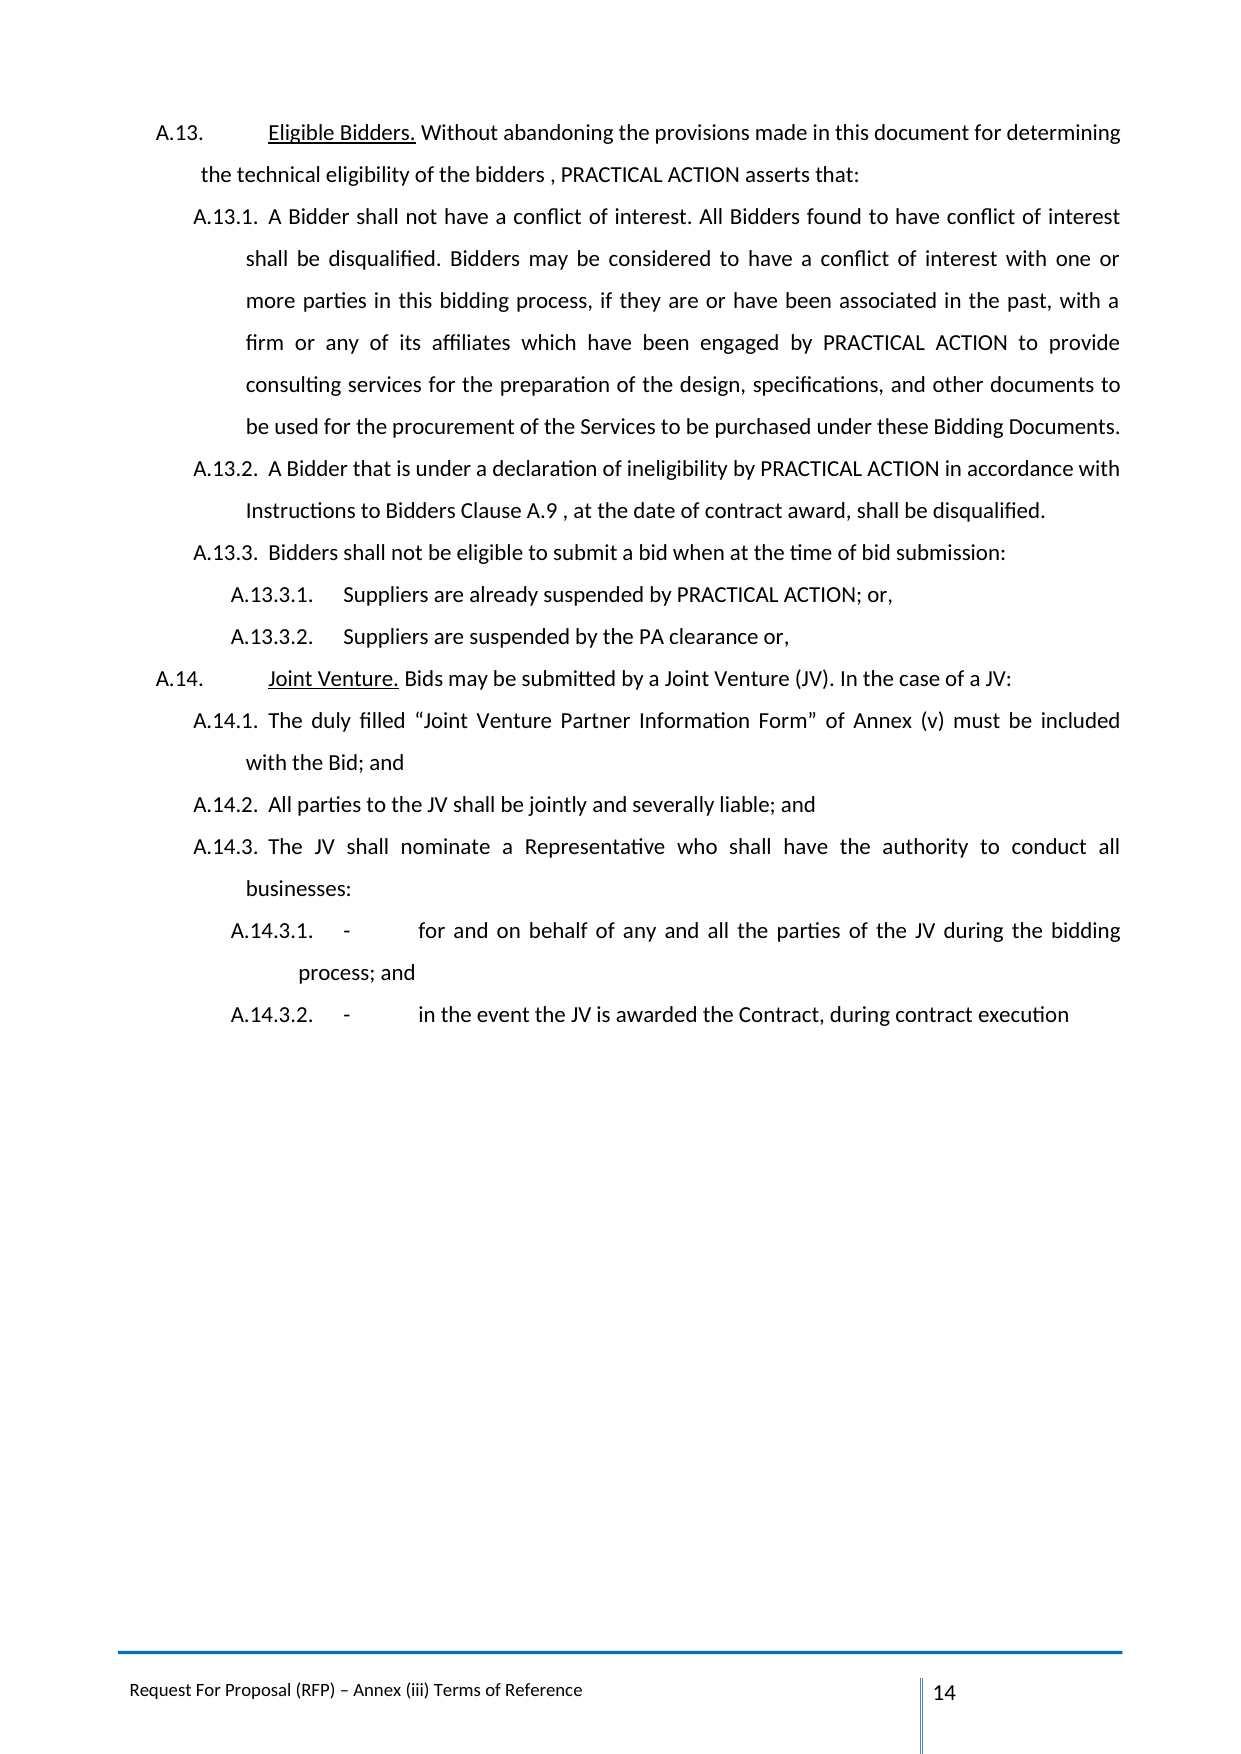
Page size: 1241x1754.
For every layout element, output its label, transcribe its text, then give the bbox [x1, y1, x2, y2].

list All parties to the JV shall be jointly and severally liable; and [193, 790, 1122, 818]
list Eligible Bidders. Without abandoning the provisions made in this document for determining the technical eligibility of the bidders , PRACTICAL ACTION asserts that: [156, 118, 1122, 188]
list Joint Venture. Bids may be submitted by a Joint Venture (JV). In the case of a JV: [156, 664, 1122, 692]
list - for and on behalf of any and all the parties of the JV during the bidding process; and [231, 916, 1122, 986]
list A Bidder that is under a declaration of ineligibility by PRACTICAL ACTION in accordance with Instructions to Bidders Clause A.9 , at the date of contract award, shall be disqualified. [193, 454, 1122, 524]
list Suppliers are suspended by the PA clearance or, [231, 622, 1122, 650]
list A Bidder shall not have a conflict of interest. All Bidders found to have conflict of interest shall be disqualified. Bidders may be considered to have a conflict of interest with one or more parties in this bidding process, if they are or have been associated in the past, with a firm or any of its affiliates which have been engaged by PRACTICAL ACTION to provide consulting services for the preparation of the design, specifications, and other documents to be used for the procurement of the Services to be purchased under these Bidding Documents. [193, 202, 1122, 440]
list Suppliers are already suspended by PRACTICAL ACTION; or, [231, 580, 1122, 608]
list The JV shall nominate a Representative who shall have the authority to conduct all businesses: [193, 832, 1122, 902]
list The duly filled “Joint Venture Partner Information Form” of Annex (v) must be included with the Bid; and [193, 706, 1122, 776]
list - in the event the JV is awarded the Contract, during contract execution [231, 1000, 1122, 1028]
list Bidders shall not be eligible to submit a bid when at the time of bid submission: [193, 538, 1122, 566]
